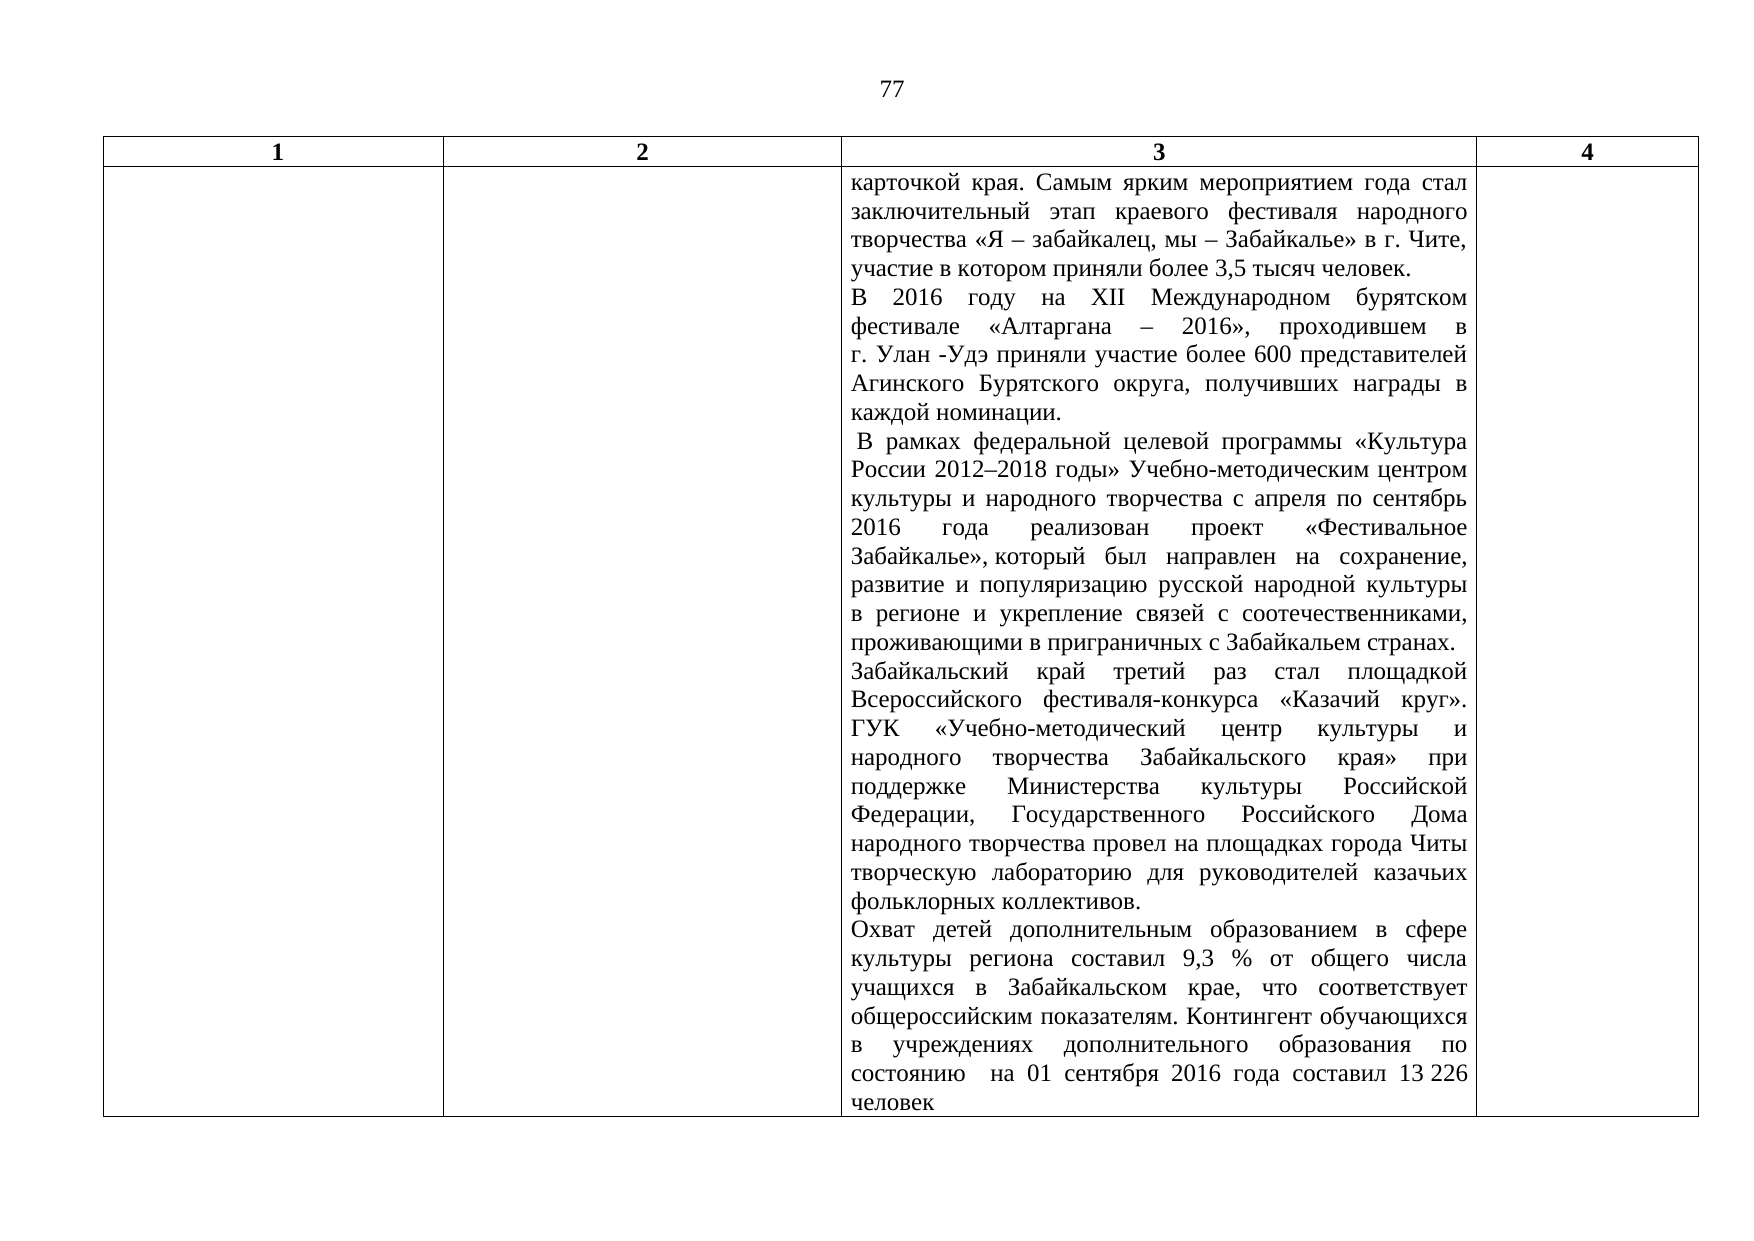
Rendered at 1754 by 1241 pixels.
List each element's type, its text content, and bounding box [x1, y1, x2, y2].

table_cell [1477, 167, 1698, 1116]
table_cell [444, 167, 841, 1116]
table_header 2 [444, 137, 841, 166]
table_header 1 [104, 137, 443, 166]
table_header 3 [842, 137, 1476, 166]
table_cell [842, 167, 1476, 1116]
table_header 4 [1477, 137, 1698, 166]
